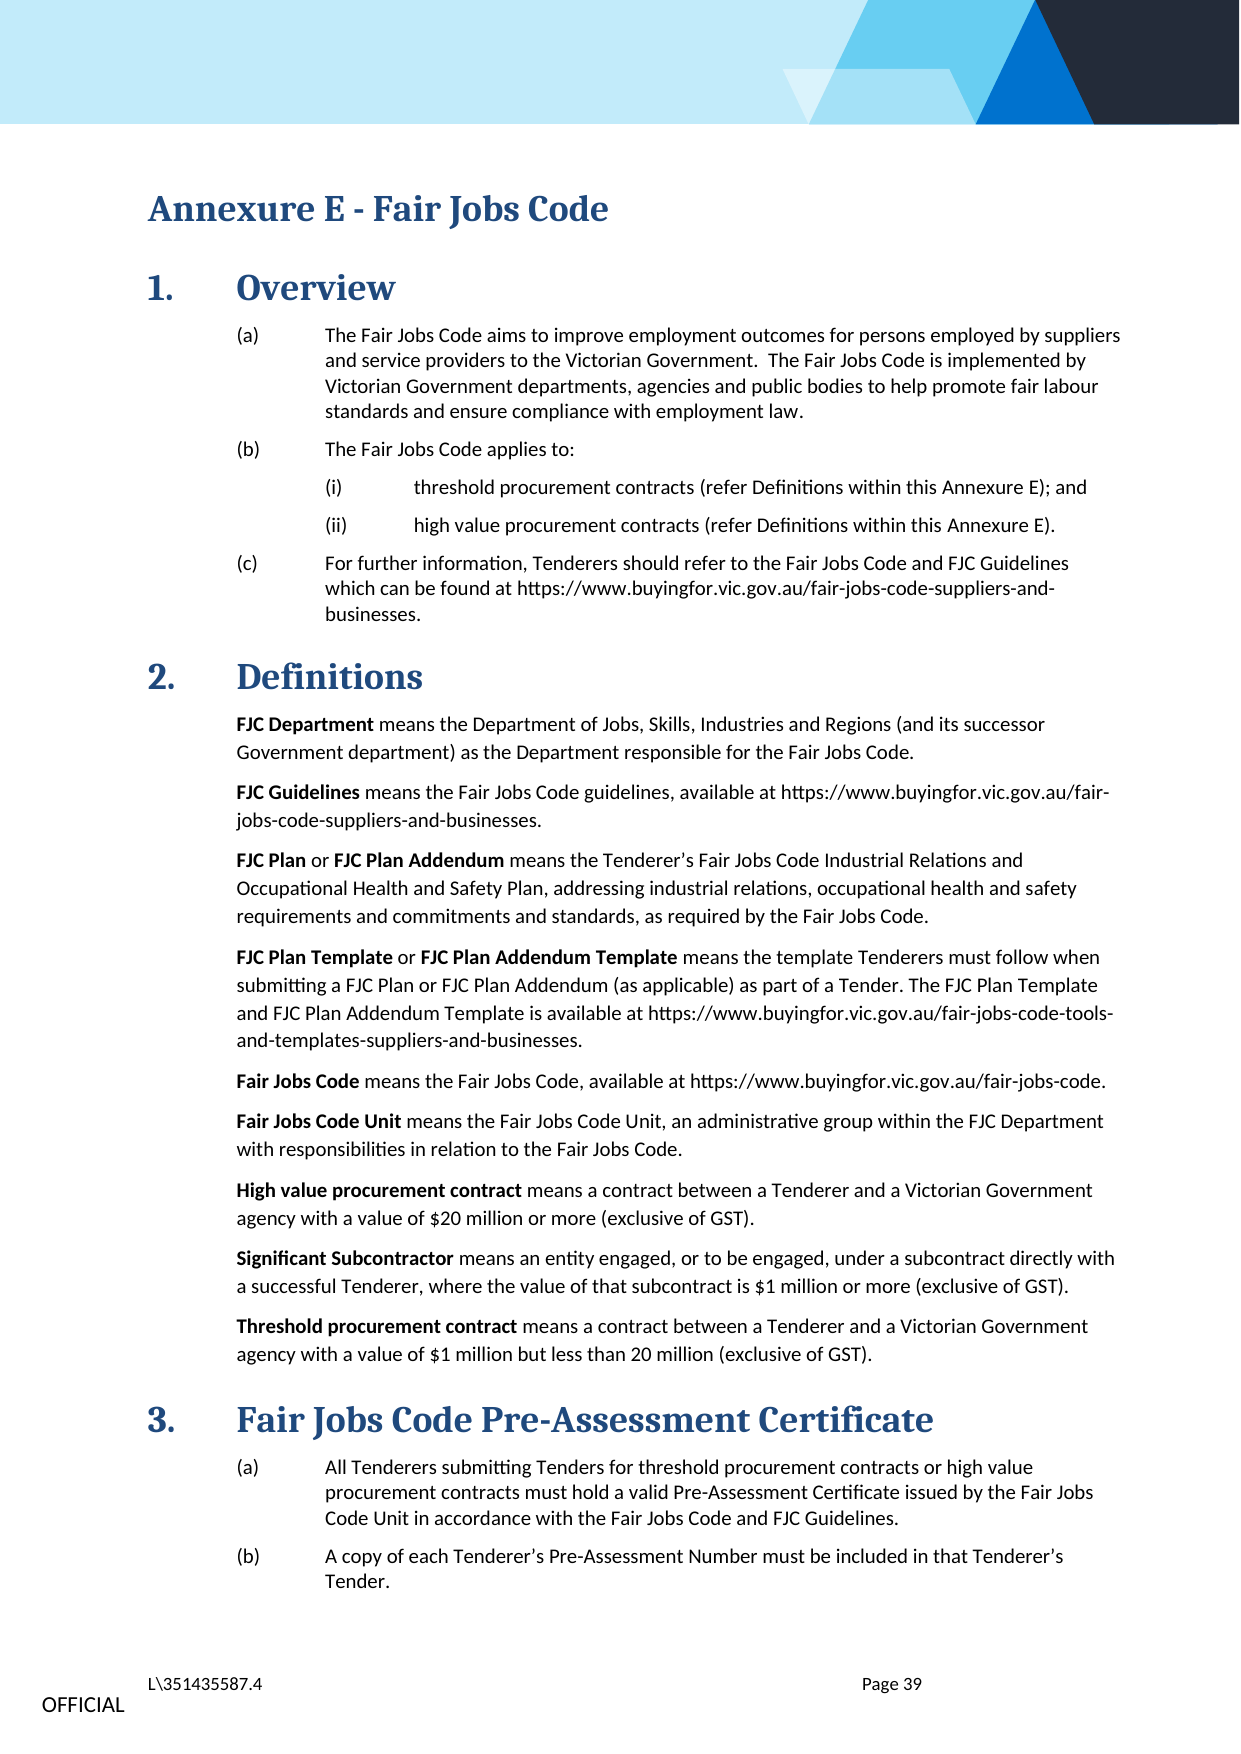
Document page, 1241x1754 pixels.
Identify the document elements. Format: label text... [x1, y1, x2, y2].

text Definitions [148, 655, 1122, 698]
text FJC Guidelines means the Fair Jobs Code guidelines, available at https://www.buyingfor.vic.gov.au/fair-jobs-code-suppliers-and-businesses. [236, 779, 1122, 833]
text High value procurement contract means a contract between a Tenderer and a Victorian Government agency with a value of $20 million or more (exclusive of GST). [236, 1177, 1122, 1230]
text FJC Department means the Department of Jobs, Skills, Industries and Regions (and its successor Government department) as the Department responsible for the Fair Jobs Code. [236, 711, 1122, 764]
text The Fair Jobs Code applies to: [236, 436, 1122, 462]
text Fair Jobs Code Unit means the Fair Jobs Code Unit, an administrative group within the FJC Department with responsibilities in relation to the Fair Jobs Code. [236, 1108, 1122, 1162]
text Fair Jobs Code Pre-Assessment Certificate [148, 1398, 1122, 1442]
text All Tenderers submitting Tenders for threshold procurement contracts or high value procurement contracts must hold a valid Pre-Assessment Certificate issued by the Fair Jobs Code Unit in accordance with the Fair Jobs Code and FJC Guidelines. [236, 1454, 1122, 1530]
text FJC Plan Template or FJC Plan Addendum Template means the template Tenderers must follow when submitting a FJC Plan or FJC Plan Addendum (as applicable) as part of a Tender. The FJC Plan Template and FJC Plan Addendum Template is available at https://www.buyingfor.vic.gov.au/fair-jobs-code-tools-and-templates-suppliers-and-businesses. [236, 944, 1122, 1053]
text Significant Subcontractor means an entity engaged, or to be engaged, under a subcontract directly with a successful Tenderer, where the value of that subcontract is $1 million or more (exclusive of GST). [236, 1245, 1122, 1298]
text For further information, Tenderers should refer to the Fair Jobs Code and FJC Guidelines which can be found at https://www.buyingfor.vic.gov.au/fair-jobs-code-suppliers-and-businesses. [236, 550, 1122, 626]
subtitle - Fair Jobs Code [148, 188, 1122, 231]
text Fair Jobs Code means the Fair Jobs Code, available at https://www.buyingfor.vic.gov.au/fair-jobs-code. [236, 1068, 1122, 1093]
text high value procurement contracts (refer Definitions within this Annexure E). [325, 512, 1122, 537]
text A copy of each Tenderer’s Pre-Assessment Number must be included in that Tenderer’s Tender. [236, 1543, 1122, 1594]
text FJC Plan or FJC Plan Addendum means the Tenderer’s Fair Jobs Code Industrial Relations and Occupational Health and Safety Plan, addressing industrial relations, occupational health and safety requirements and commitments and standards, as required by the Fair Jobs Code. [236, 848, 1122, 929]
text threshold procurement contracts (refer Definitions within this Annexure E); and [325, 474, 1122, 499]
text The Fair Jobs Code aims to improve employment outcomes for persons employed by suppliers and service providers to the Victorian Government. The Fair Jobs Code is implemented by Victorian Government departments, agencies and public bodies to help promote fair labour standards and ensure compliance with employment law. [236, 322, 1122, 424]
list Overview [148, 266, 1122, 309]
text Threshold procurement contract means a contract between a Tenderer and a Victorian Government agency with a value of $1 million but less than 20 million (exclusive of GST). [236, 1313, 1122, 1367]
